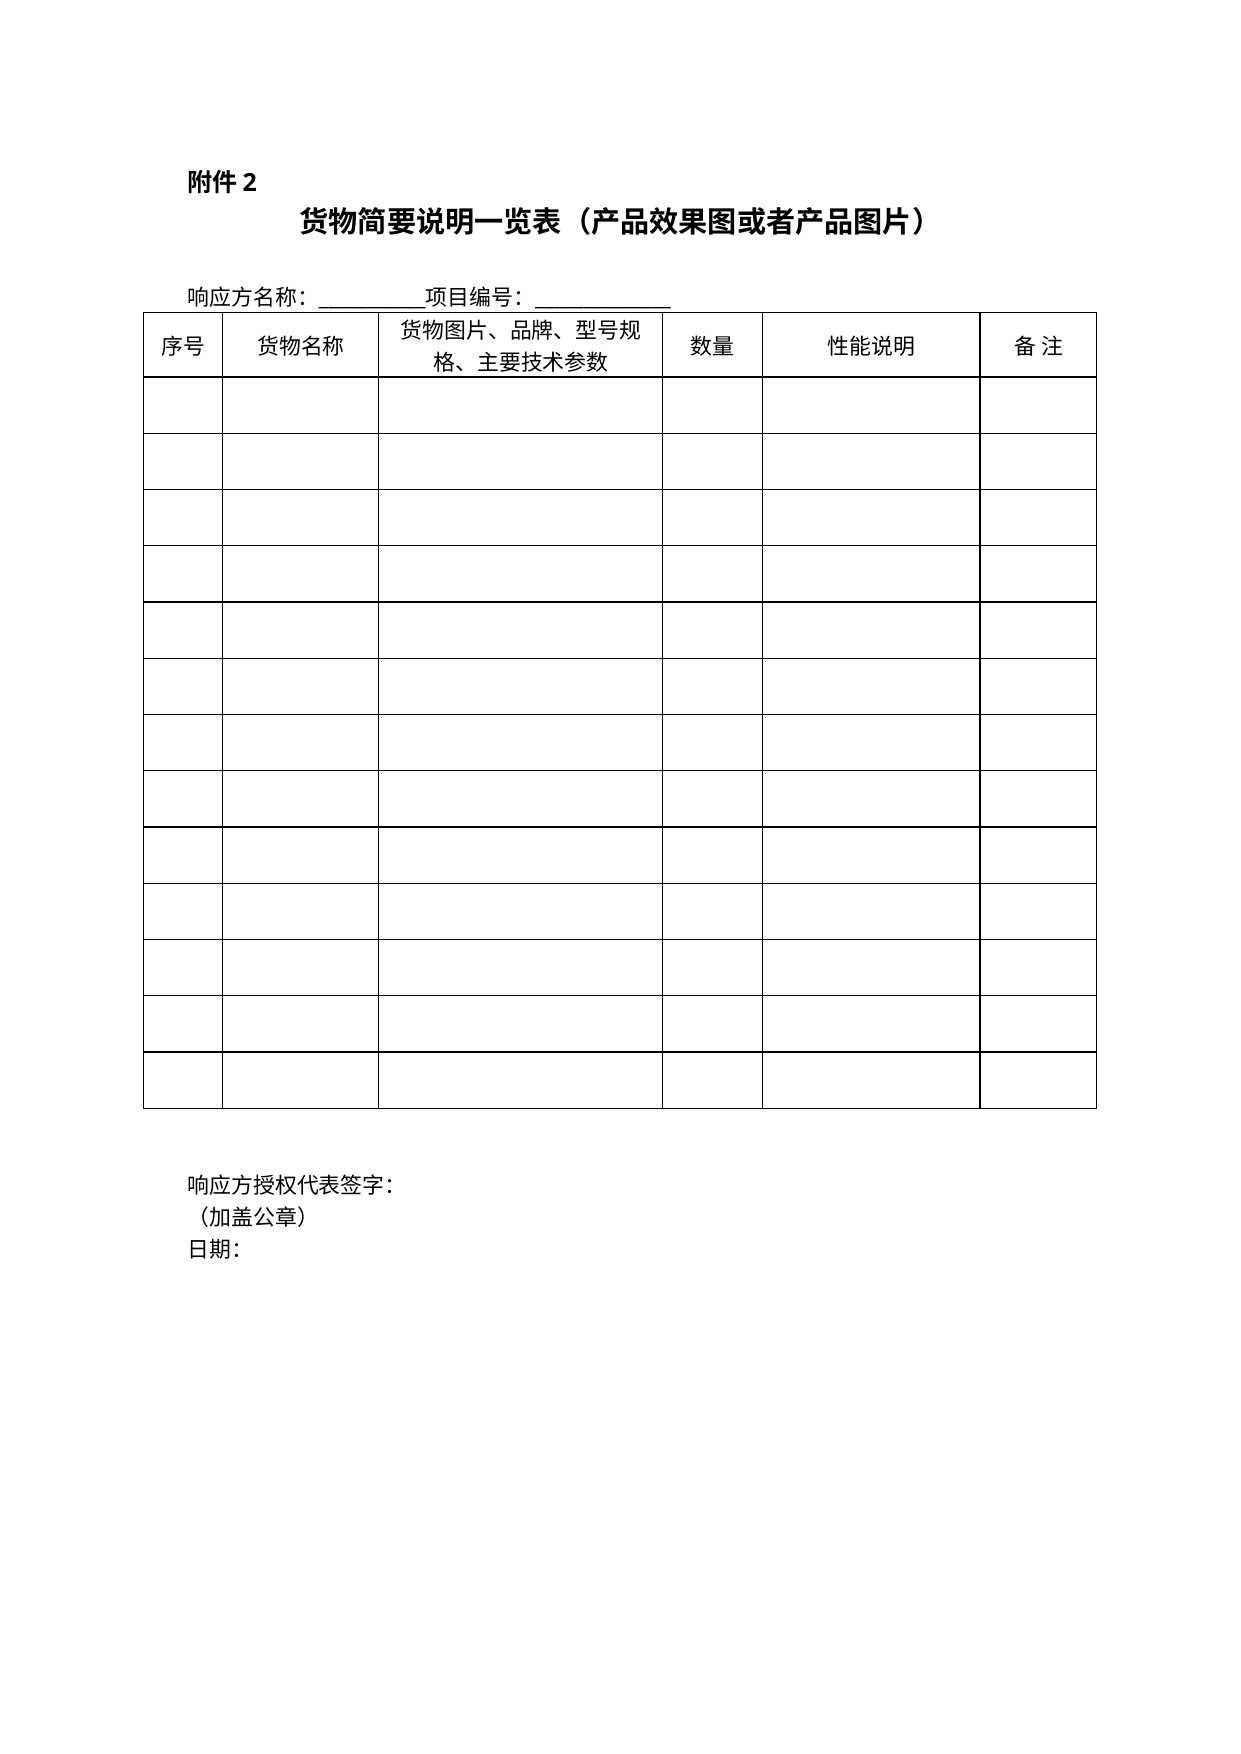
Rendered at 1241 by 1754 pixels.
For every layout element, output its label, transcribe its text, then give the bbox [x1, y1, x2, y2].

table_cell [223, 715, 378, 770]
table_cell [379, 490, 662, 545]
text 日期： [187, 1232, 1053, 1263]
table_cell [763, 434, 979, 489]
table_cell [763, 659, 979, 714]
table_cell [144, 378, 222, 433]
table_cell [379, 715, 662, 770]
table_cell [379, 1053, 662, 1108]
table_cell [144, 771, 222, 826]
table_cell [379, 940, 662, 995]
table_cell [223, 490, 378, 545]
table_cell [223, 828, 378, 883]
table_cell [763, 771, 979, 826]
table_cell [379, 828, 662, 883]
table_cell [379, 996, 662, 1051]
table_cell [981, 1053, 1096, 1108]
table_cell [663, 603, 762, 658]
text （加盖公章） [187, 1200, 1053, 1232]
table_cell [763, 546, 979, 601]
table_cell [379, 546, 662, 601]
table_cell [379, 434, 662, 489]
table_cell [144, 546, 222, 601]
table_cell [663, 659, 762, 714]
table_cell [663, 1053, 762, 1108]
table_cell [663, 546, 762, 601]
table_cell [144, 434, 222, 489]
table_cell [223, 1053, 378, 1108]
table_header 性能说明 [763, 313, 979, 376]
table_cell [763, 828, 979, 883]
text 响应方名称：___________项目编号：______________ [187, 280, 1053, 312]
table_cell [663, 828, 762, 883]
table_cell [223, 603, 378, 658]
table_cell [663, 996, 762, 1051]
table_cell [144, 940, 222, 995]
table_cell [223, 546, 378, 601]
table_cell [763, 715, 979, 770]
text 响应方授权代表签字： [187, 1168, 1053, 1200]
table_cell [981, 940, 1096, 995]
table_cell [223, 940, 378, 995]
table_cell [981, 378, 1096, 433]
table_cell [663, 940, 762, 995]
table_cell [223, 378, 378, 433]
table_cell [223, 434, 378, 489]
table_cell [223, 996, 378, 1051]
text 货物简要说明一览表（产品效果图或者产品图片） [187, 198, 1053, 241]
table_cell [663, 715, 762, 770]
table_cell [379, 659, 662, 714]
table_cell [763, 1053, 979, 1108]
table_cell [981, 884, 1096, 939]
table_cell [223, 659, 378, 714]
table_cell [981, 546, 1096, 601]
table_cell [981, 771, 1096, 826]
table_cell [663, 884, 762, 939]
table_cell [663, 771, 762, 826]
table_cell [981, 828, 1096, 883]
table_cell [144, 1053, 222, 1108]
table_header 货物图片、品牌、型号规格、主要技术参数 [379, 313, 662, 376]
table_cell [981, 715, 1096, 770]
table_cell [663, 490, 762, 545]
table_cell [663, 434, 762, 489]
table_cell [144, 884, 222, 939]
table_cell [379, 884, 662, 939]
table_header 货物名称 [223, 313, 378, 376]
table_cell [763, 940, 979, 995]
table_cell [763, 603, 979, 658]
table_cell [981, 659, 1096, 714]
table_cell [981, 603, 1096, 658]
table_cell [379, 378, 662, 433]
table_header 备 注 [981, 313, 1096, 376]
table_cell [379, 603, 662, 658]
table_cell [144, 996, 222, 1051]
text 附件2 [187, 162, 1053, 198]
table_cell [144, 715, 222, 770]
table_cell [981, 490, 1096, 545]
table_cell [379, 771, 662, 826]
table_header 序号 [144, 313, 222, 376]
table_cell [763, 490, 979, 545]
table_cell [663, 378, 762, 433]
table_cell [144, 603, 222, 658]
table_cell [223, 771, 378, 826]
table_header 数量 [663, 313, 762, 376]
table_cell [223, 884, 378, 939]
table_cell [144, 828, 222, 883]
table_cell [763, 884, 979, 939]
table_cell [981, 996, 1096, 1051]
table_cell [144, 659, 222, 714]
table_cell [763, 378, 979, 433]
table_cell [981, 434, 1096, 489]
table_cell [763, 996, 979, 1051]
table_cell [144, 490, 222, 545]
